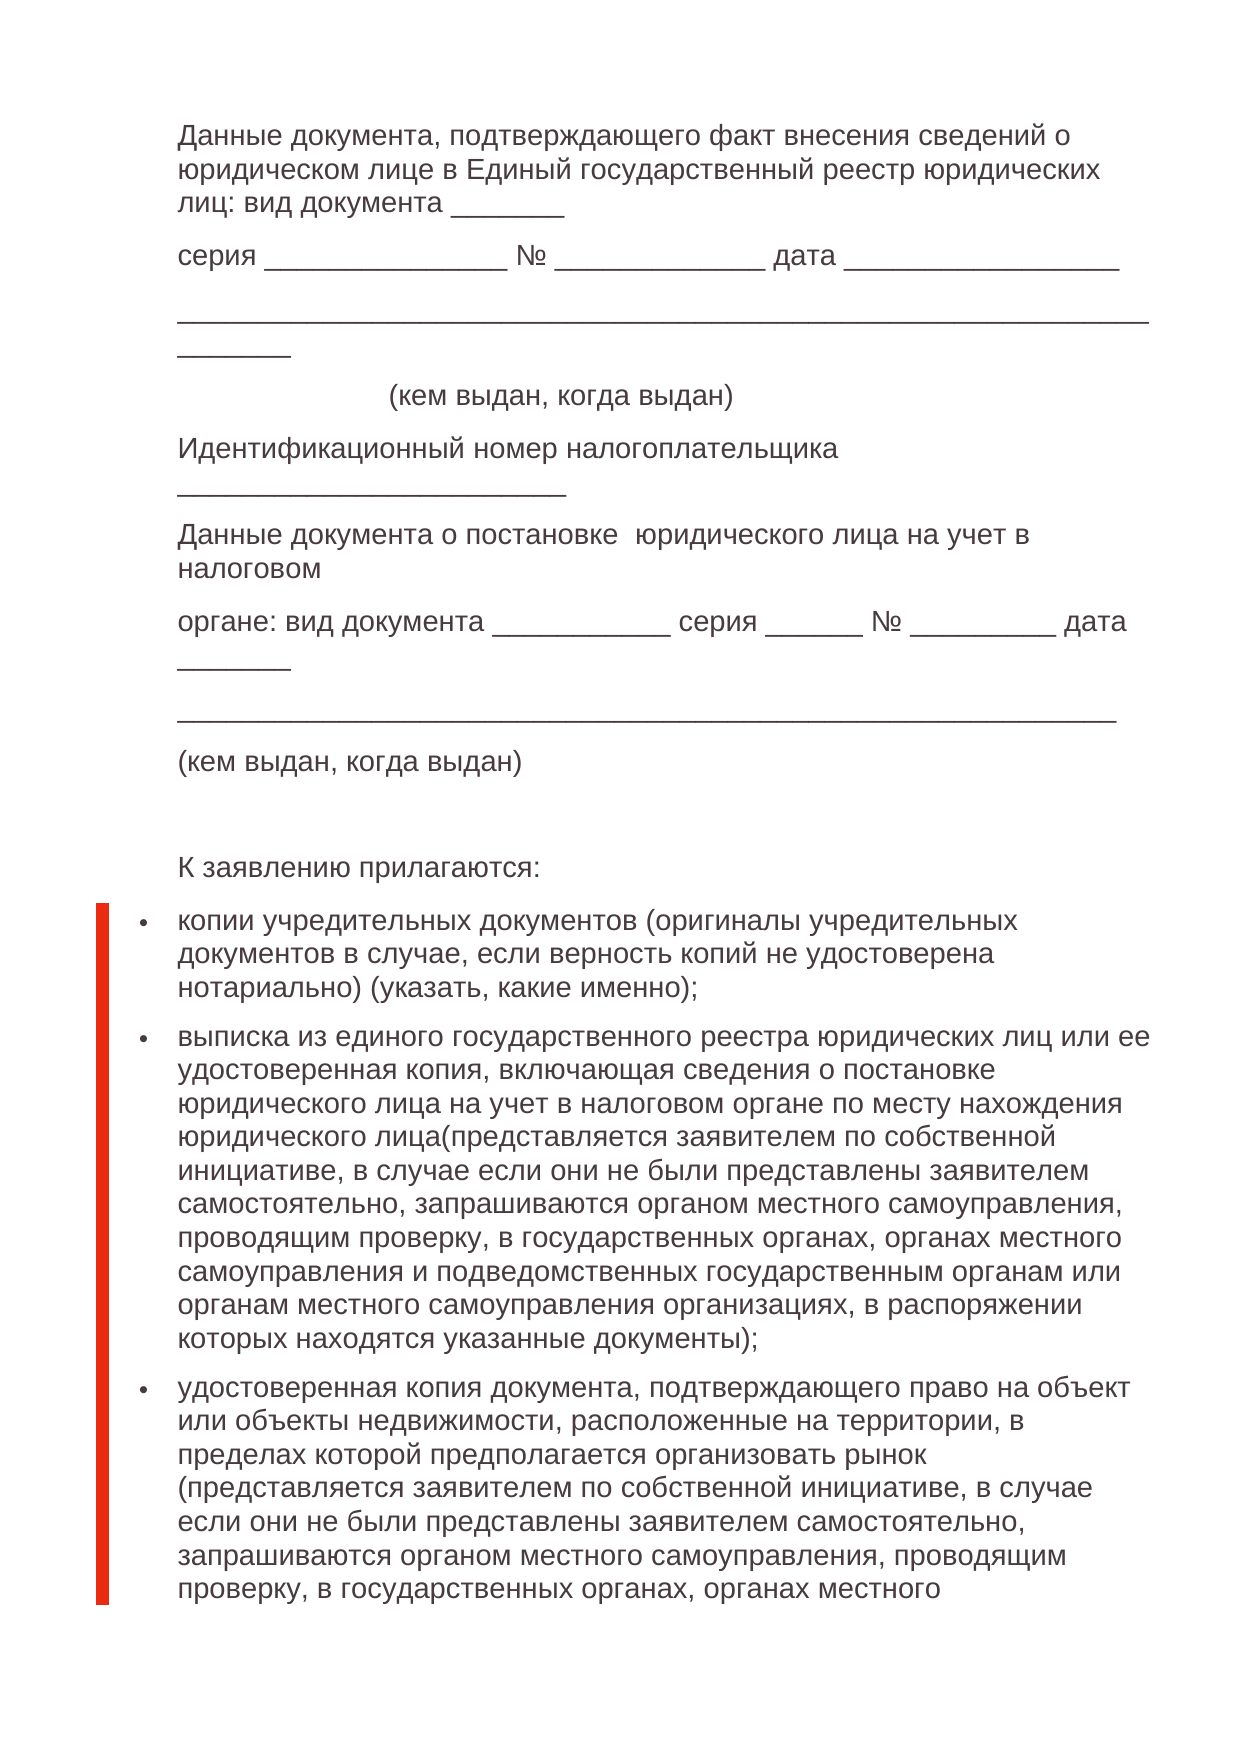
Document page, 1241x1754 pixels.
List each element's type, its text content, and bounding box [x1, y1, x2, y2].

text ___________________________________________________________________ [177, 291, 1152, 358]
text серия _______________ № _____________ дата _________________ [177, 238, 1152, 272]
text Данные документа о постановке юридического лица на учет в налоговом [177, 517, 1152, 584]
text __________________________________________________________ [177, 691, 1152, 724]
text Идентификационный номер налогоплательщика ________________________ [177, 431, 1152, 498]
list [109, 1370, 1152, 1605]
list выписка из единого государственного реестра юридических лиц или ее удостоверенная копия, включающая сведения о постановке юридического лица на учет в налоговом органе по месту нахождения юридического лица(представляется заявителем по собственной инициативе, в случае если они не были представлены заявителем самостоятельно, запрашиваются органом местного самоуправления, проводящим проверку, в государственных органах, органах местного самоуправления и подведомственных государственным органам или органам местного самоуправления организациях, в распоряжении которых находятся указанные документы); [109, 1019, 1152, 1354]
text (кем выдан, когда выдан) [177, 378, 1152, 411]
text (кем выдан, когда выдан) [177, 743, 1152, 777]
text органе: вид документа ___________ серия ______ № _________ дата _______ [177, 604, 1152, 671]
text Данные документа, подтверждающего факт внесения сведений о юридическом лице в Единый государственный реестр юридических лиц: вид документа _______ [177, 118, 1152, 219]
text К заявлению прилагаются: [177, 849, 1152, 883]
list копии учредительных документов (оригиналы учредительных документов в случае, если верность копий не удостоверена нотариально) (указать, какие именно); [109, 903, 1152, 1003]
